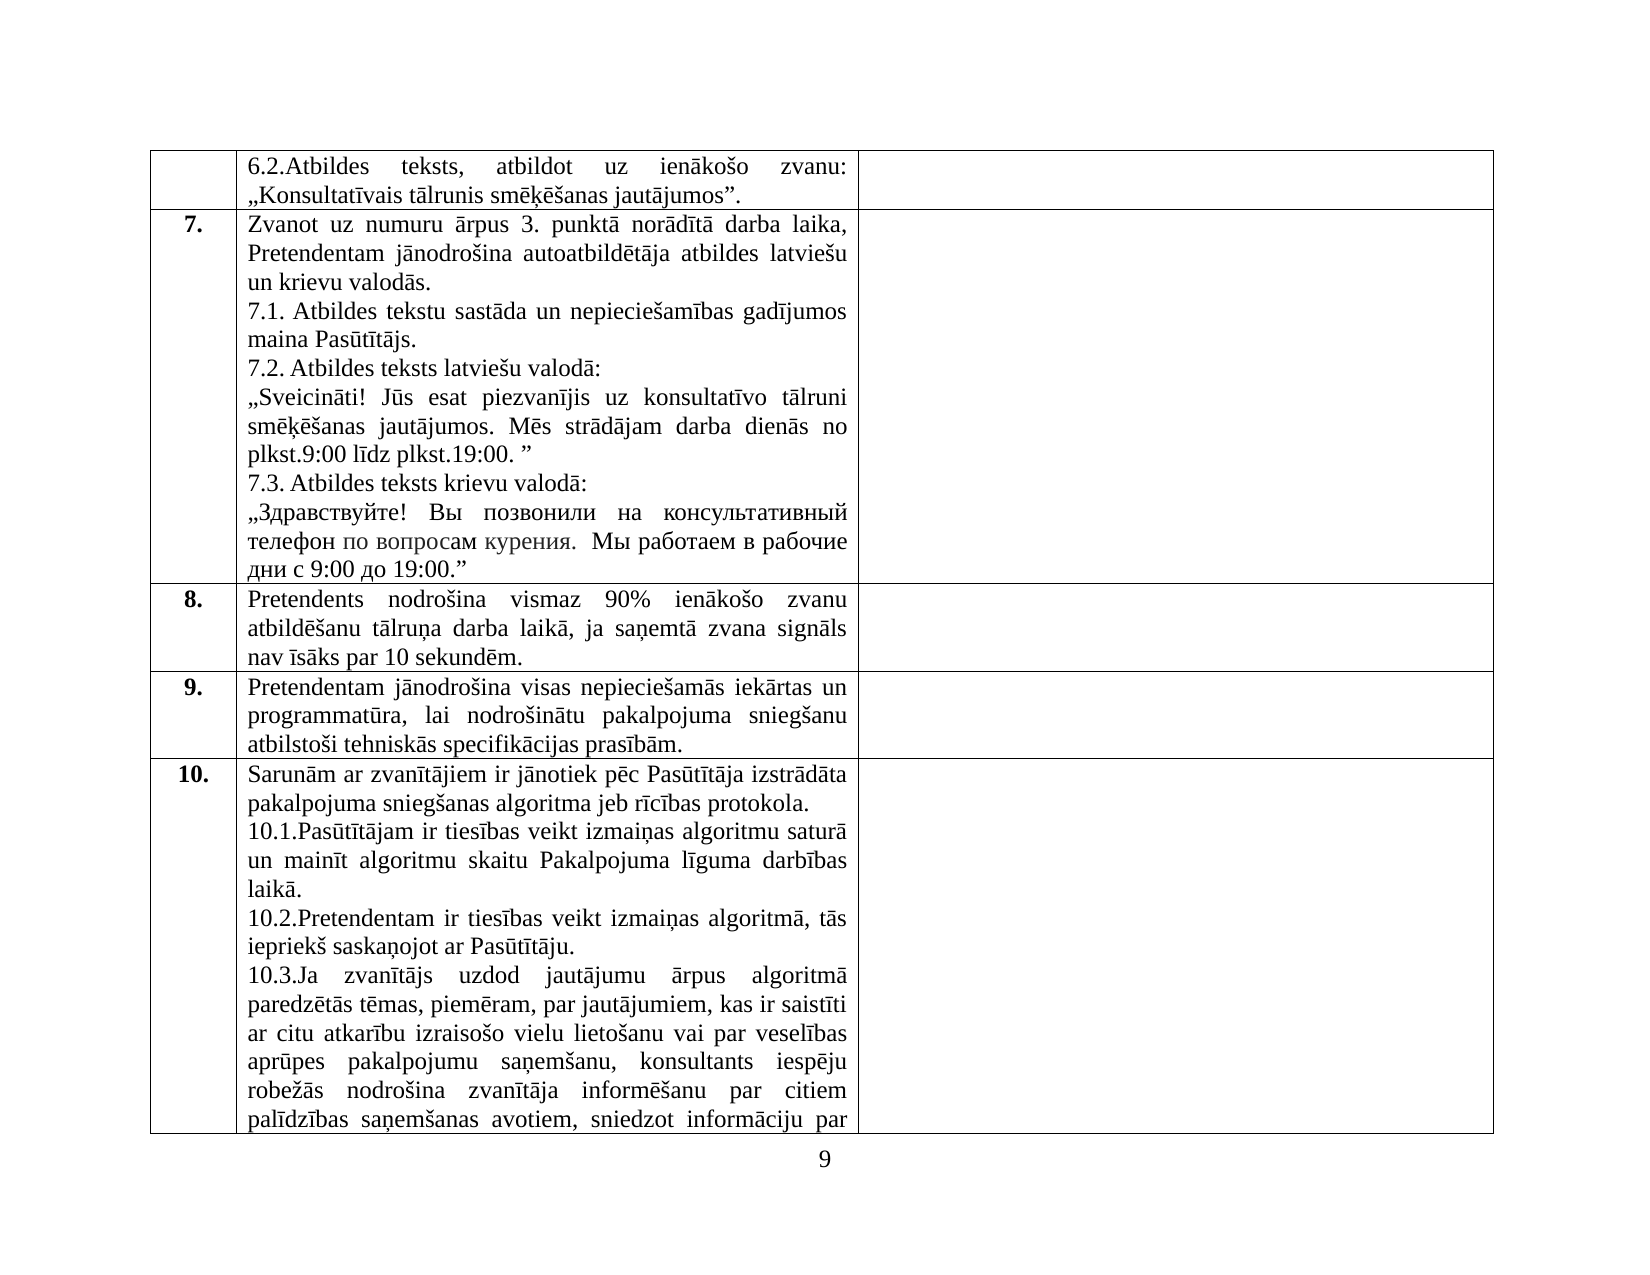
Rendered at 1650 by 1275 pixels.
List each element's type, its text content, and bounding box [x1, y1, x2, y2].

table_cell Pretendentam jānodrošina visas nepieciešamās iekārtas un programmatūra, lai nodrošinātu pakalpojuma sniegšanu atbilstoši tehniskās specifikācijas prasībām. [237, 672, 858, 758]
table_cell [859, 672, 1493, 758]
table_cell [859, 210, 1493, 583]
table_cell Zvanot uz numuru ārpus 3. punktā norādītā darba laika, Pretendentam jānodrošina autoatbildētāja atbildes latviešu un krievu valodās. 7.1. Atbildes tekstu sastāda un nepieciešamības gadījumos maina Pasūtītājs. 7.2. Atbildes teksts latviešu valodā: „Sveicināti! Jūs esat piezvanījis uz konsultatīvo tālruni smēķēšanas jautājumos. Mēs strādājam darba dienās no plkst.9:00 līdz plkst.19:00. ” 7.3. Atbildes teksts krievu valodā: „Здравствуйте! Вы позвонили на консультативный телефон по вопросам курения. Мы работаем в рабочие дни с 9:00 до 19:00.” [237, 210, 858, 583]
table_cell 8. [151, 584, 236, 671]
table_cell 7. [151, 210, 236, 583]
table_cell [859, 584, 1493, 671]
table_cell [237, 151, 858, 208]
table_cell Pretendents nodrošina vismaz 90% ienākošo zvanu atbildēšanu tālruņa darba laikā, ja saņemtā zvana signāls nav īsāks par 10 sekundēm. [237, 584, 858, 671]
table_cell [859, 151, 1493, 208]
table_cell [859, 759, 1493, 1133]
table_cell 9. [151, 672, 236, 758]
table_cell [237, 759, 858, 1133]
table_cell 10. [151, 759, 236, 1133]
table_cell 6. [151, 151, 236, 208]
